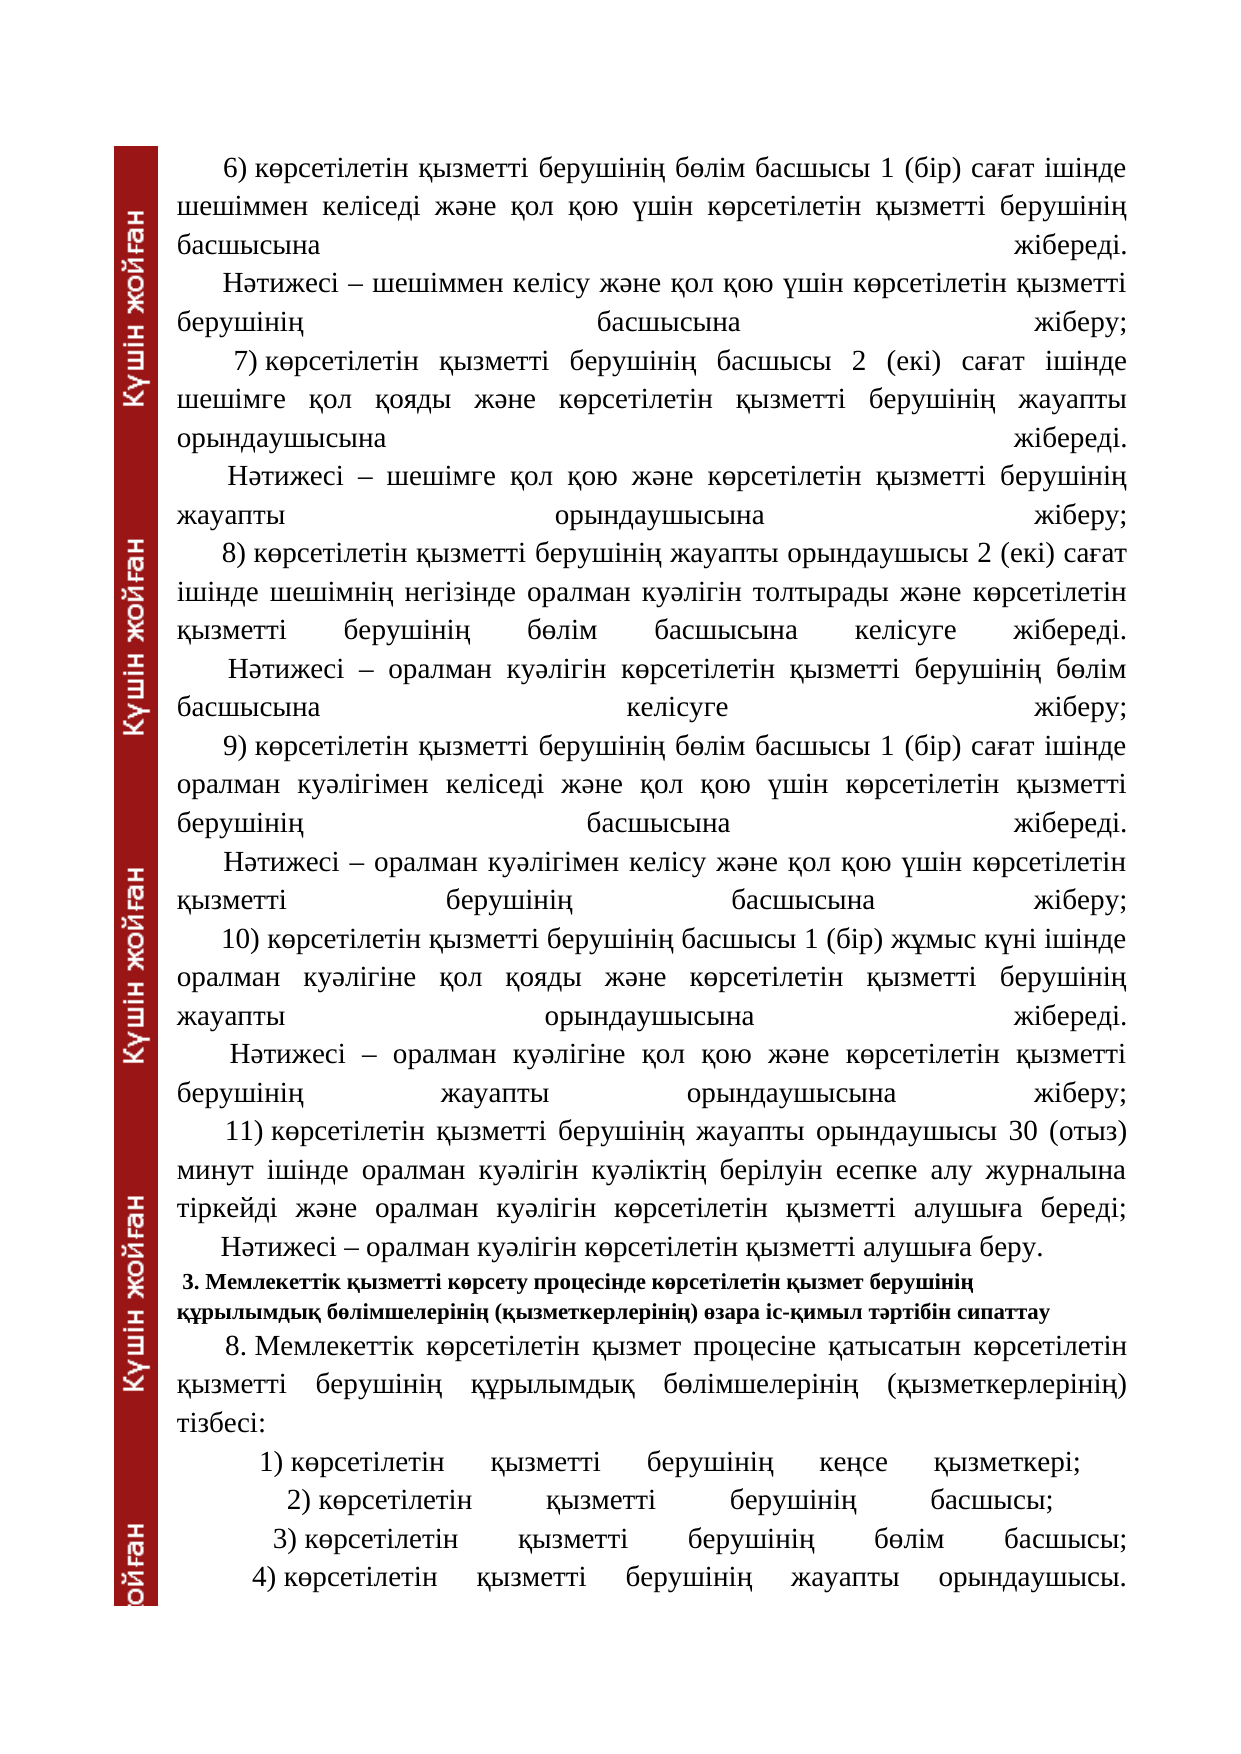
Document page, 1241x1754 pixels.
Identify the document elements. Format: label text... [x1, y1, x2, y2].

picture [114, 1593, 158, 1606]
picture [114, 1324, 158, 1328]
picture [114, 1263, 158, 1268]
text 3. Мемлекеттік қызметті көрсету процесінде көрсетілетін қызмет берушінің құрылымдық бөлімшелерінің (қызметкерлерінің) өзара іс-қимыл тәртібін сипаттау [112, 1268, 1128, 1324]
picture [114, 146, 158, 150]
